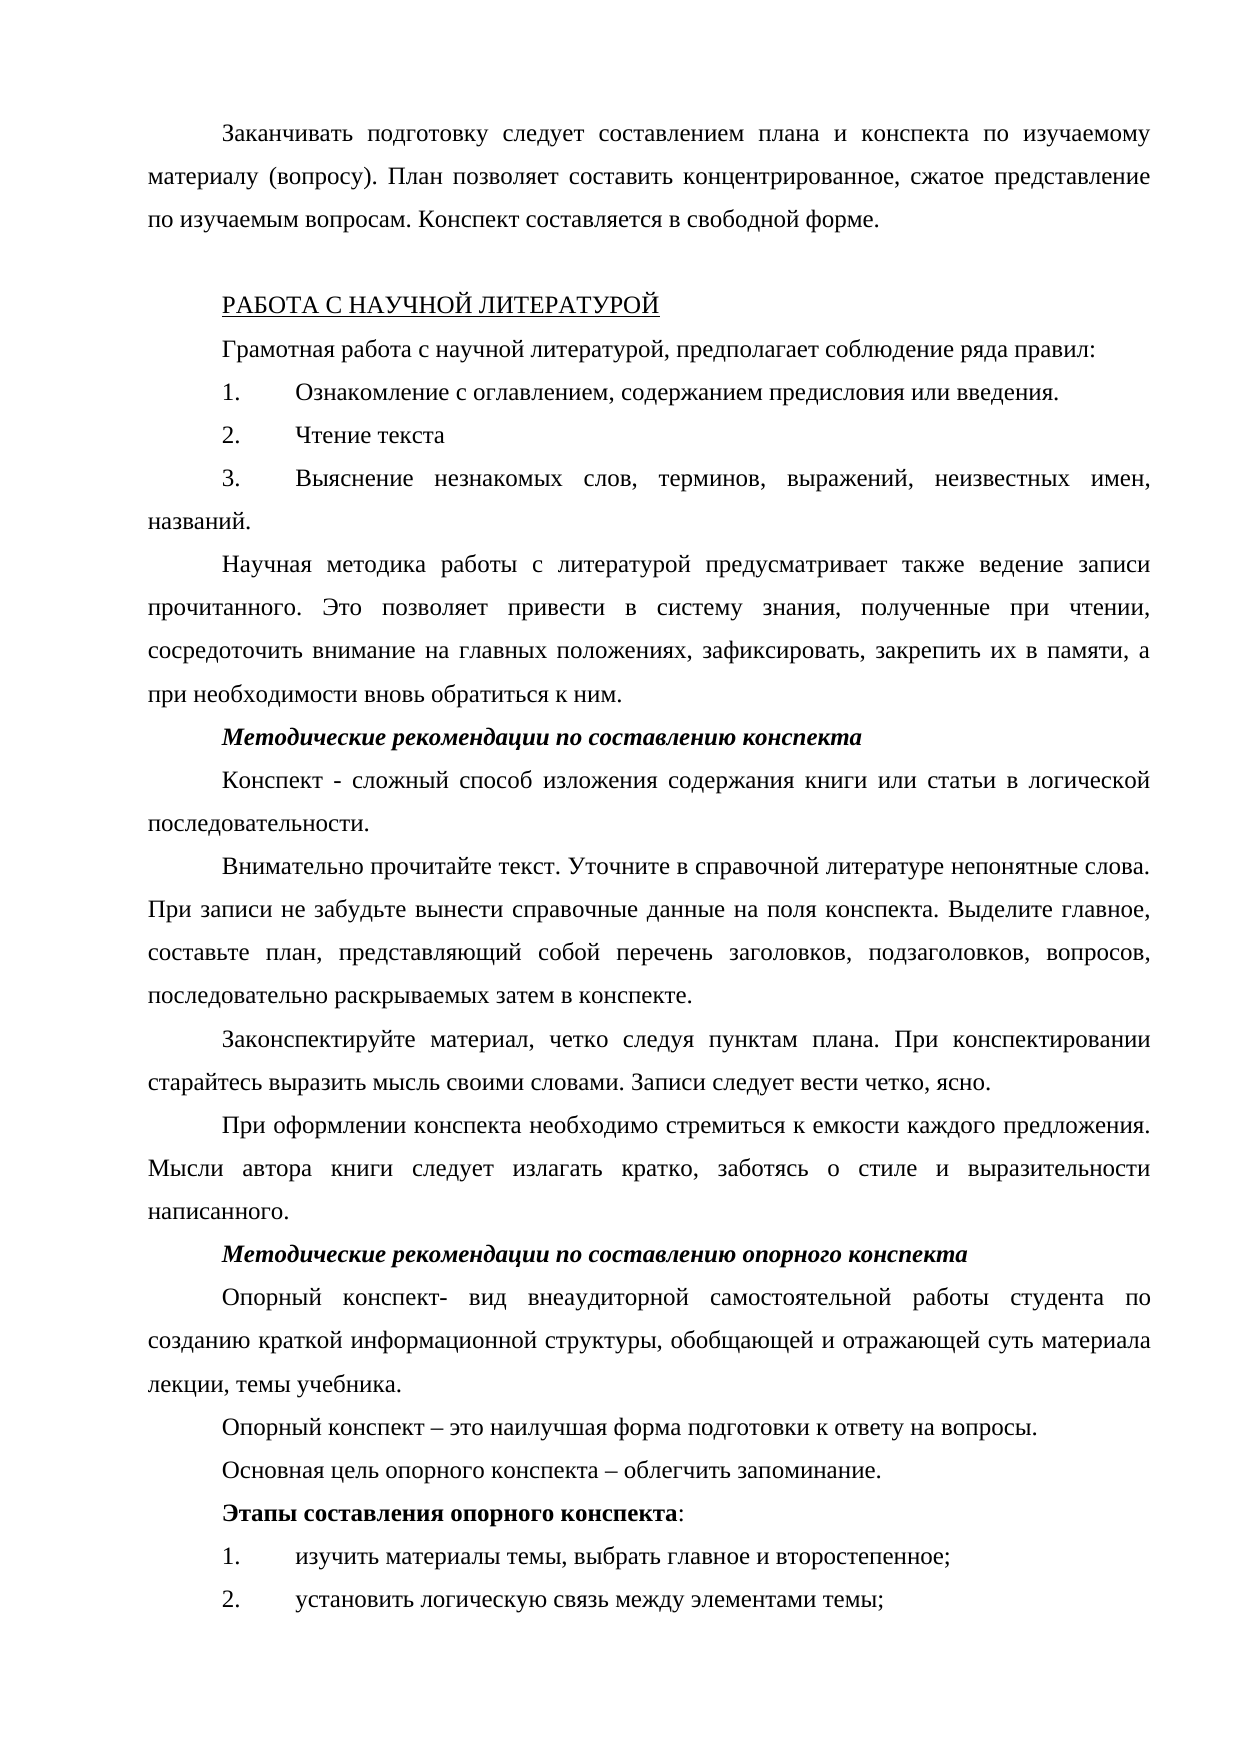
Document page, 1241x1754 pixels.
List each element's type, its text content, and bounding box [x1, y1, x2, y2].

list Этапы составления опорного конспекта: [148, 1498, 1152, 1527]
list Основная цель опорного конспекта – облегчить запоминание. [148, 1455, 1152, 1484]
text Грамотная работа с научной литературой, предполагает соблюдение ряда правил: [148, 334, 1152, 362]
list Методические рекомендации по составлению опорного конспекта [148, 1239, 1152, 1268]
text Заканчивать подготовку следует составлением плана и конспекта по изучаемому материалу (вопросу). План позволяет составить концентрированное, сжатое представление по изучаемым вопросам. Конспект составляется в свободной форме. [148, 118, 1152, 233]
list Методические рекомендации по составлению конспекта [148, 722, 1152, 751]
list Выяснение незнакомых слов, терминов, выражений, неизвестных имен, названий. [148, 463, 1152, 535]
list установить логическую связь между элементами темы; [148, 1584, 1152, 1613]
list изучить материалы темы, выбрать главное и второстепенное; [148, 1541, 1152, 1570]
list При оформлении конспекта необходимо стремиться к емкости каждого предложения. Мысли автора книги следует излагать кратко, заботясь о стиле и выразительности написанного. [148, 1110, 1152, 1225]
list Опорный конспект – это наилучшая форма подготовки к ответу на вопросы. [148, 1412, 1152, 1441]
list Конспект - сложный способ изложения содержания книги или статьи в логической последовательности. [148, 765, 1152, 837]
list Внимательно прочитайте текст. Уточните в справочной литературе непонятные слова. При записи не забудьте вынести справочные данные на поля конспекта. Выделите главное, составьте план, представляющий собой перечень заголовков, подзаголовков, вопросов, последовательно раскрываемых затем в конспекте. [148, 851, 1152, 1009]
list Научная методика работы с литературой предусматривает также ведение записи прочитанного. Это позволяет привести в систему знания, полученные при чтении, сосредоточить внимание на главных положениях, зафиксировать, закрепить их в памяти, а при необходимости вновь обратиться к ним. [148, 549, 1152, 707]
list Чтение текста [148, 420, 1152, 449]
text РАБОТА С НАУЧНОЙ ЛИТЕРАТУРОЙ [148, 291, 1152, 319]
list Опорный конспект- вид внеаудиторной самостоятельной работы студента по созданию краткой информационной структуры, обобщающей и отражающей суть материала лекции, темы учебника. [148, 1282, 1152, 1397]
list Законспектируйте материал, четко следуя пунктам плана. При конспектировании старайтесь выразить мысль своими словами. Записи следует вести четко, ясно. [148, 1024, 1152, 1096]
list Ознакомление с оглавлением, содержанием предисловия или введения. [148, 377, 1152, 406]
